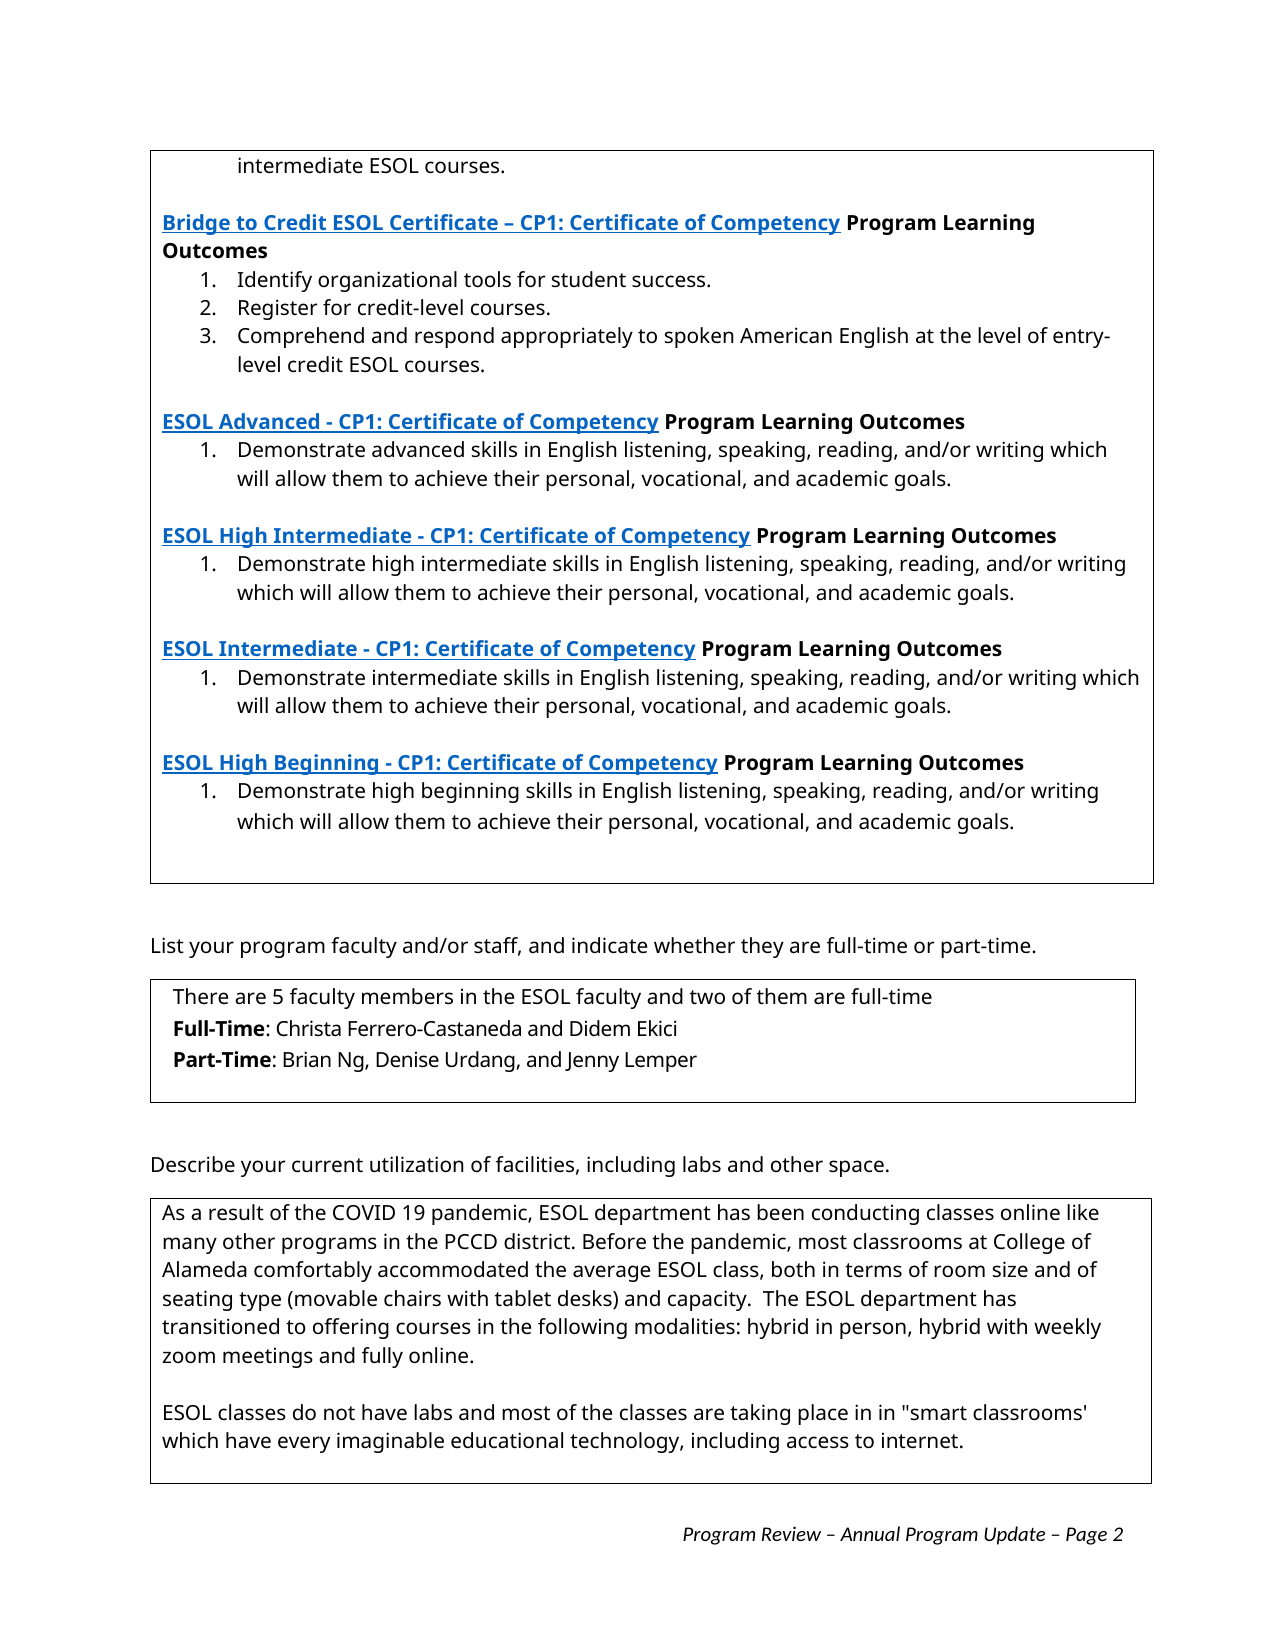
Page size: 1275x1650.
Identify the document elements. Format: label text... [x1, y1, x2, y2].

text Describe your current utilization of facilities, including labs and other space. [150, 1150, 1125, 1179]
table_header There are 5 faculty members in the ESOL faculty and two of them are full-time Full-Time: Christa Ferrero-Castaneda and Didem Ekici Part-Time: Brian Ng, Denise Urdang, and Jenny Lemper [151, 980, 1135, 1102]
table_header As a result of the COVID 19 pandemic, ESOL department has been conducting classes online like many other programs in the PCCD district. Before the pandemic, most classrooms at College of Alameda comfortably accommodated the average ESOL class, both in terms of room size and of seating type (movable chairs with tablet desks) and capacity. The ESOL department has transitioned to offering courses in the following modalities: hybrid in person, hybrid with weekly zoom meetings and fully online. ESOL classes do not have labs and most of the classes are taking place in in "smart classrooms' which have every imaginable educational technology, including access to internet. [151, 1199, 1151, 1483]
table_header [151, 151, 1153, 883]
text List your program faculty and/or staff, and indicate whether they are full-time or part-time. [150, 931, 1125, 960]
